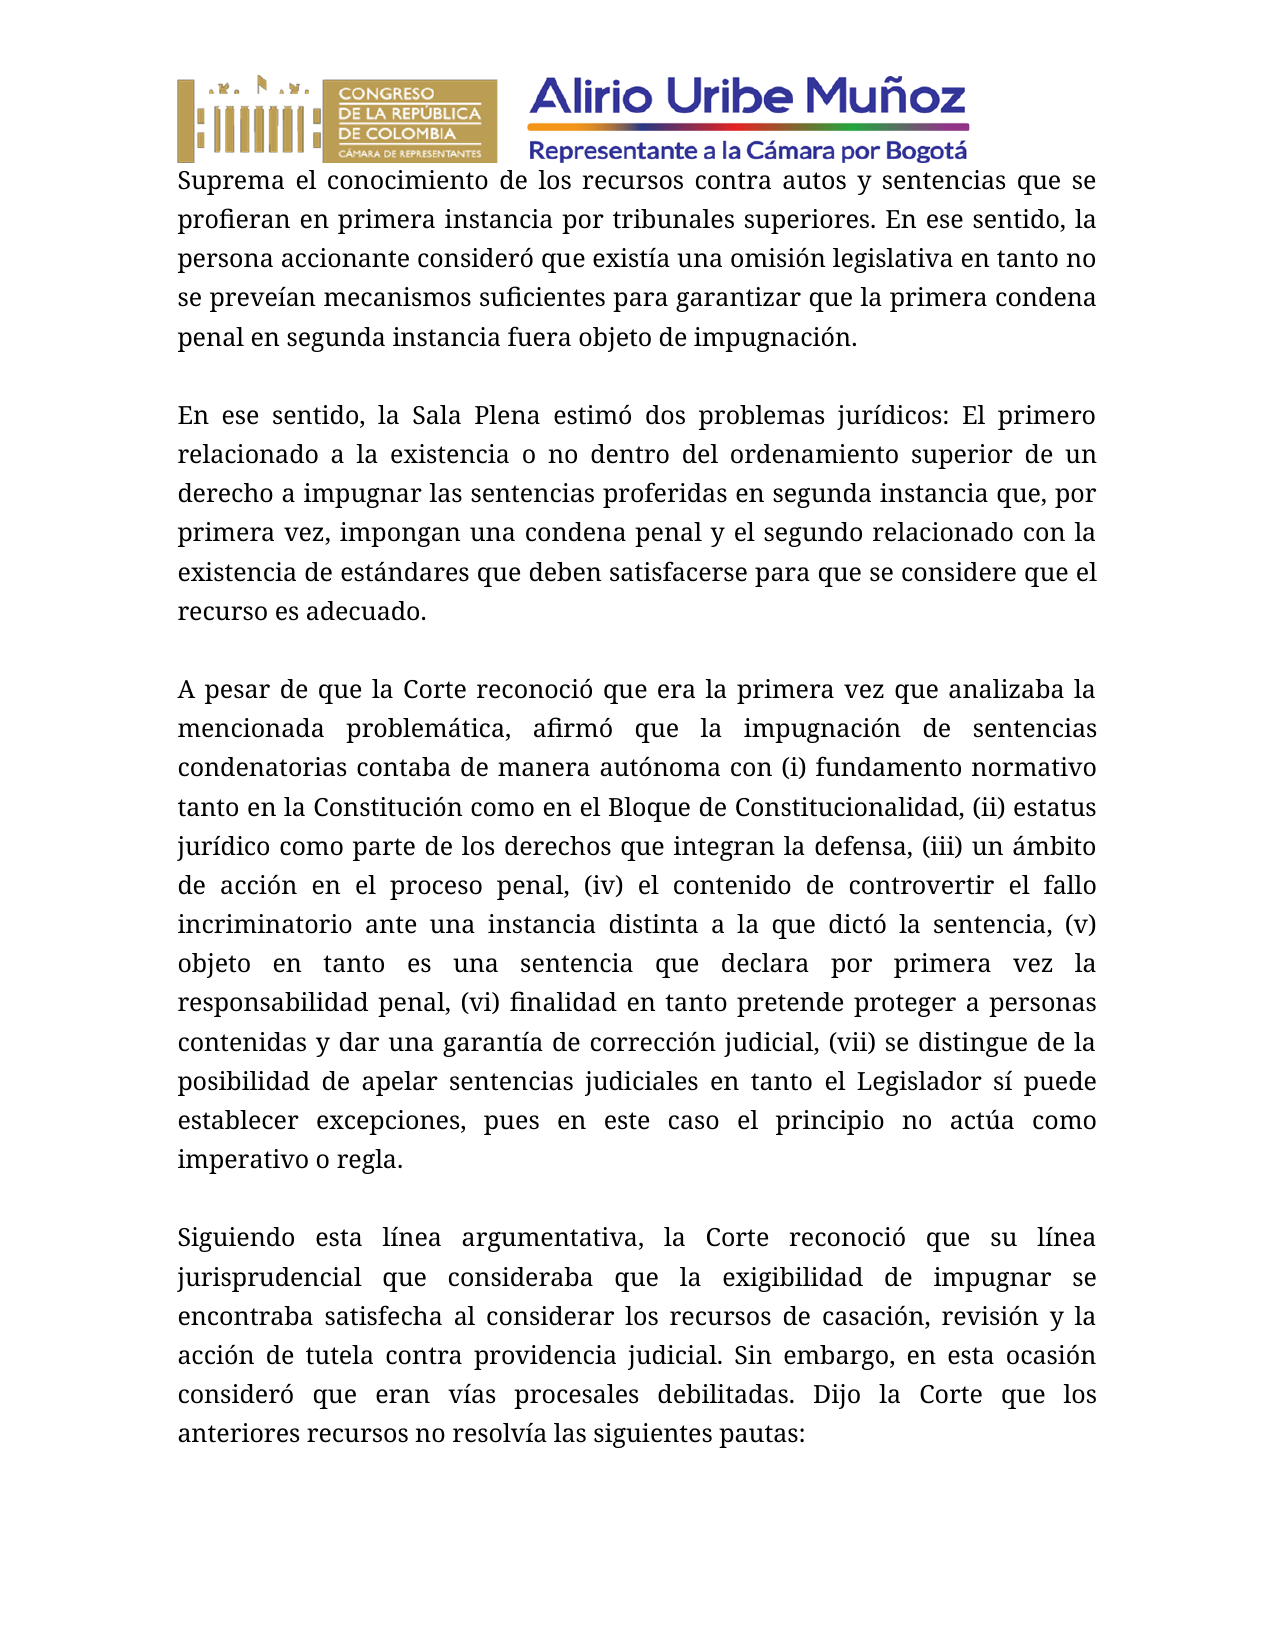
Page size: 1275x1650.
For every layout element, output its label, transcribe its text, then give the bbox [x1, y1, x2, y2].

text En ese sentido, la Sala Plena estimó dos problemas jurídicos: El primero relacionado a la existencia o no dentro del ordenamiento superior de un derecho a impugnar las sentencias proferidas en segunda instancia que, por primera vez, impongan una condena penal y el segundo relacionado con la existencia de estándares que deben satisfacerse para que se considere que el recurso es adecuado. [177, 397, 1098, 627]
text Siguiendo esta línea argumentativa, la Corte reconoció que su línea jurisprudencial que consideraba que la exigibilidad de impugnar se encontraba satisfecha al considerar los recursos de casación, revisión y la acción de tutela contra providencia judicial. Sin embargo, en esta ocasión consideró que eran vías procesales debilitadas. Dijo la Corte que los anteriores recursos no resolvía las siguientes pautas: [177, 1220, 1098, 1450]
picture [177, 75, 498, 163]
picture [527, 76, 970, 163]
text A pesar de que la Corte reconoció que era la primera vez que analizaba la mencionada problemática, afirmó que la impugnación de sentencias condenatorias contaba de manera autónoma con (i) fundamento normativo tanto en la Constitución como en el Bloque de Constitucionalidad, (ii) estatus jurídico como parte de los derechos que integran la defensa, (iii) un ámbito de acción en el proceso penal, (iv) el contenido de controvertir el fallo incriminatorio ante una instancia distinta a la que dictó la sentencia, (v) objeto en tanto es una sentencia que declara por primera vez la responsabilidad penal, (vi) finalidad en tanto pretende proteger a personas contenidas y dar una garantía de corrección judicial, (vii) se distingue de la posibilidad de apelar sentencias judiciales en tanto el Legislador sí puede establecer excepciones, pues en este caso el principio no actúa como imperativo o regla. [177, 672, 1098, 1176]
